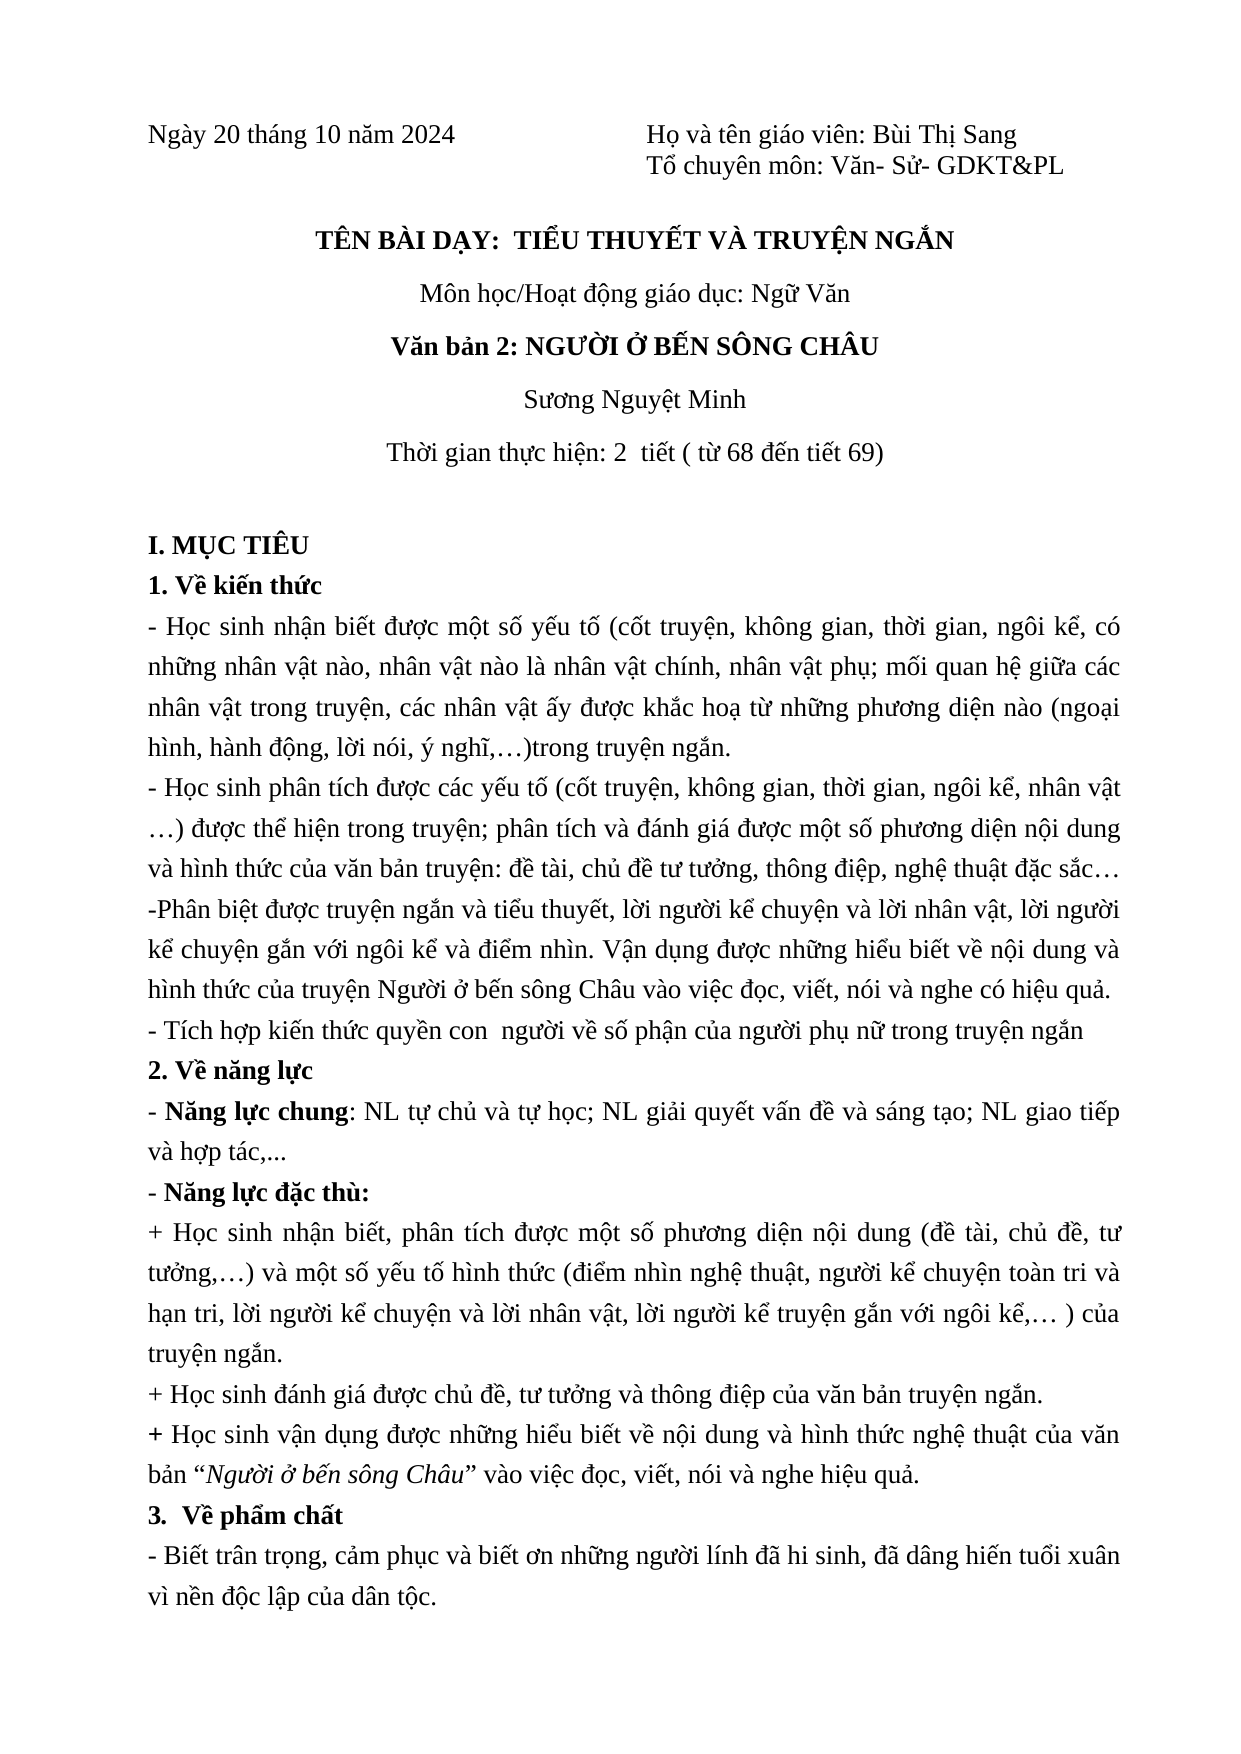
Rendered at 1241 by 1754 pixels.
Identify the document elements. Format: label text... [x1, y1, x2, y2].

text I. MỤC TIÊU [148, 529, 1122, 560]
text + Học sinh đánh giá được chủ đề, tư tưởng và thông điệp của văn bản truyện ngắn. [148, 1378, 1122, 1409]
text Văn bản 2: NGƯỜI Ở BẾN SÔNG CHÂU [148, 330, 1122, 361]
text TÊN BÀI DẠY: TIỂU THUYẾT VÀ TRUYỆN NGẮN [148, 224, 1122, 255]
table_header Họ và tên giáo viên: Bùi Thị Sang Tổ chuyên môn: Văn- Sử- GDKT&PL [635, 118, 1133, 212]
table_header Ngày 20 tháng 10 năm 2024 [136, 118, 635, 212]
text - Tích hợp kiến thức quyền con người về số phận của người phụ nữ trong truyện ngắn [148, 1014, 1122, 1045]
text - Biết trân trọng, cảm phục và biết ơn những người lính đã hi sinh, đã dâng hiến tuổi xuân vì nền độc lập của dân tộc. [148, 1539, 1122, 1611]
text - Năng lực chung: NL tự chủ và tự học; NL giải quyết vấn đề và sáng tạo; NL giao tiếp và hợp tác,... [148, 1095, 1122, 1166]
text - Học sinh phân tích được các yếu tố (cốt truyện, không gian, thời gian, ngôi kể, nhân vật …) được thể hiện trong truyện; phân tích và đánh giá được một số phương diện nội dung và hình thức của văn bản truyện: đề tài, chủ đề tư tưởng, thông điệp, nghệ thuật đặc sắc… -Phân biệt được truyện ngắn và tiểu thuyết, lời người kể chuyện và lời nhân vật, lời người kể chuyện gắn với ngôi kể và điểm nhìn. Vận dụng được những hiểu biết về nội dung và hình thức của truyện Người ở bến sông Châu vào việc đọc, viết, nói và nghe có hiệu quả. [148, 772, 1122, 1005]
text Thời gian thực hiện: 2 tiết ( từ 68 đến tiết 69) [148, 436, 1122, 467]
text 2. Về năng lực [148, 1054, 1122, 1086]
text 1. Về kiến thức [148, 569, 1122, 601]
text Môn học/Hoạt động giáo dục: Ngữ Văn [148, 277, 1122, 308]
text Sương Nguyệt Minh [148, 383, 1122, 414]
text 3. Về phẩm chất [148, 1499, 1122, 1530]
text + Học sinh nhận biết, phân tích được một số phương diện nội dung (đề tài, chủ đề, tư tưởng,…) và một số yếu tố hình thức (điểm nhìn nghệ thuật, người kể chuyện toàn tri và hạn tri, lời người kể chuyện và lời nhân vật, lời người kể truyện gắn với ngôi kể,… ) của truyện ngắn. [148, 1216, 1122, 1368]
text - Học sinh nhận biết được một số yếu tố (cốt truyện, không gian, thời gian, ngôi kể, có những nhân vật nào, nhân vật nào là nhân vật chính, nhân vật phụ; mối quan hệ giữa các nhân vật trong truyện, các nhân vật ấy được khắc hoạ từ những phương diện nào (ngoại hình, hành động, lời nói, ý nghĩ,…)trong truyện ngắn. [148, 610, 1122, 762]
text - Năng lực đặc thù: [148, 1176, 1122, 1207]
text + Học sinh vận dụng được những hiểu biết về nội dung và hình thức nghệ thuật của văn bản “Người ở bến sông Châu” vào việc đọc, viết, nói và nghe hiệu quả. [148, 1418, 1122, 1490]
